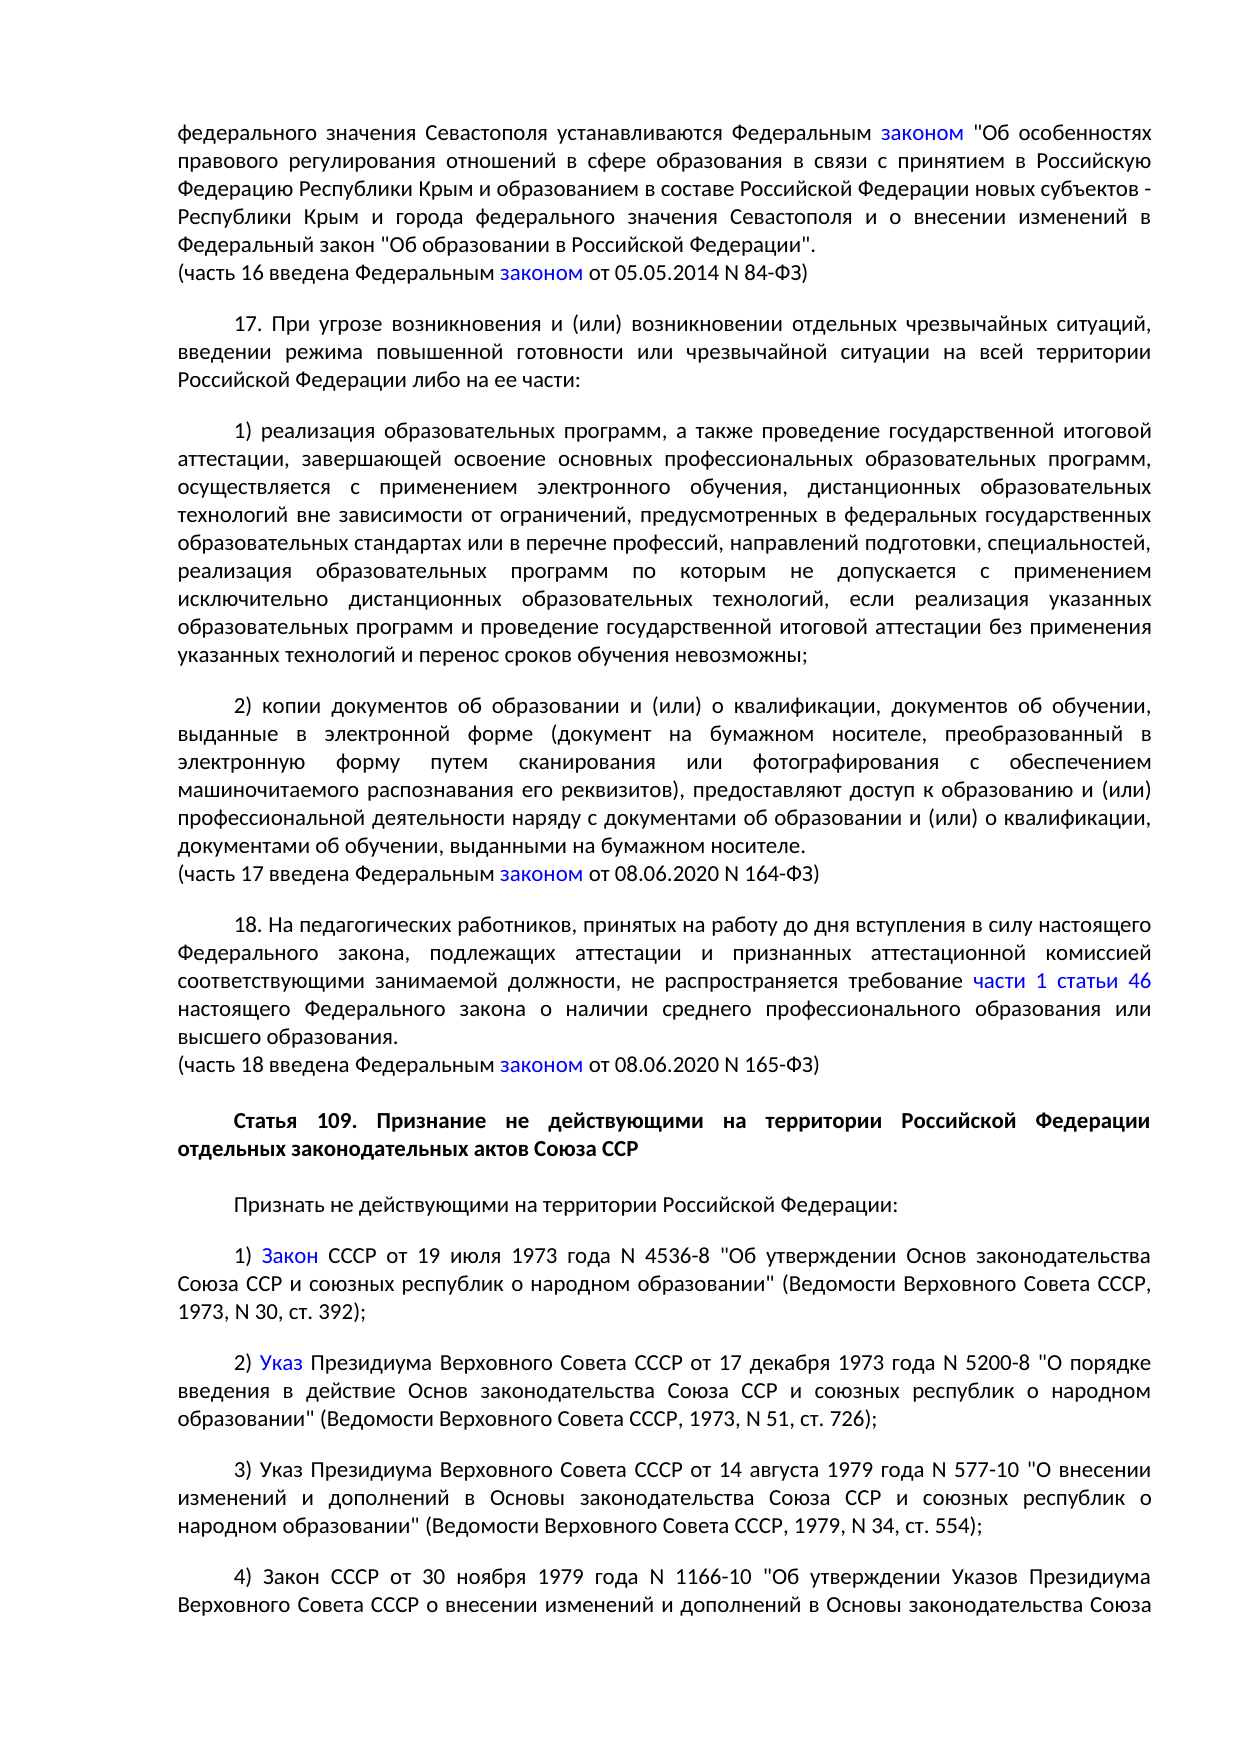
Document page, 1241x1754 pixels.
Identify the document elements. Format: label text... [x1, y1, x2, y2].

text 1) Закон СССР от 19 июля 1973 года N 4536-8 "Об утверждении Основ законодательства Союза ССР и союзных республик о народном образовании" (Ведомости Верховного Совета СССР, 1973, N 30, ст. 392); [177, 1241, 1152, 1326]
text 1) реализация образовательных программ, а также проведение государственной итоговой аттестации, завершающей освоение основных профессиональных образовательных программ, осуществляется с применением электронного обучения, дистанционных образовательных технологий вне зависимости от ограничений, предусмотренных в федеральных государственных образовательных стандартах или в перечне профессий, направлений подготовки, специальностей, реализация образовательных программ по которым не допускается с применением исключительно дистанционных образовательных технологий, если реализация указанных образовательных программ и проведение государственной итоговой аттестации без применения указанных технологий и перенос сроков обучения невозможны; [177, 416, 1152, 668]
text 17. При угрозе возникновения и (или) возникновении отдельных чрезвычайных ситуаций, введении режима повышенной готовности или чрезвычайной ситуации на всей территории Российской Федерации либо на ее части: [177, 309, 1152, 393]
text 2) Указ Президиума Верховного Совета СССР от 17 декабря 1973 года N 5200-8 "О порядке введения в действие Основ законодательства Союза ССР и союзных республик о народном образовании" (Ведомости Верховного Совета СССР, 1973, N 51, ст. 726); [177, 1348, 1152, 1432]
text (часть 18 введена Федеральным законом от 08.06.2020 N 165-ФЗ) [177, 1050, 1152, 1078]
text Признать не действующими на территории Российской Федерации: [177, 1191, 1152, 1218]
title Статья 109. Признание не действующими на территории Российской Федерации отдельных законодательных актов Союза ССР [177, 1106, 1152, 1162]
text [177, 118, 1152, 258]
text (часть 17 введена Федеральным законом от 08.06.2020 N 164-ФЗ) [177, 859, 1152, 887]
text (часть 16 введена Федеральным законом от 05.05.2014 N 84-ФЗ) [177, 258, 1152, 286]
text 2) копии документов об образовании и (или) о квалификации, документов об обучении, выданные в электронной форме (документ на бумажном носителе, преобразованный в электронную форму путем сканирования или фотографирования с обеспечением машиночитаемого распознавания его реквизитов), предоставляют доступ к образованию и (или) профессиональной деятельности наряду с документами об образовании и (или) о квалификации, документами об обучении, выданными на бумажном носителе. [177, 691, 1152, 859]
text 3) Указ Президиума Верховного Совета СССР от 14 августа 1979 года N 577-10 "О внесении изменений и дополнений в Основы законодательства Союза ССР и союзных республик о народном образовании" (Ведомости Верховного Совета СССР, 1979, N 34, ст. 554); [177, 1455, 1152, 1539]
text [177, 1562, 1152, 1618]
text 18. На педагогических работников, принятых на работу до дня вступления в силу настоящего Федерального закона, подлежащих аттестации и признанных аттестационной комиссией соответствующими занимаемой должности, не распространяется требование части 1 статьи 46 настоящего Федерального закона о наличии среднего профессионального образования или высшего образования. [177, 910, 1152, 1050]
